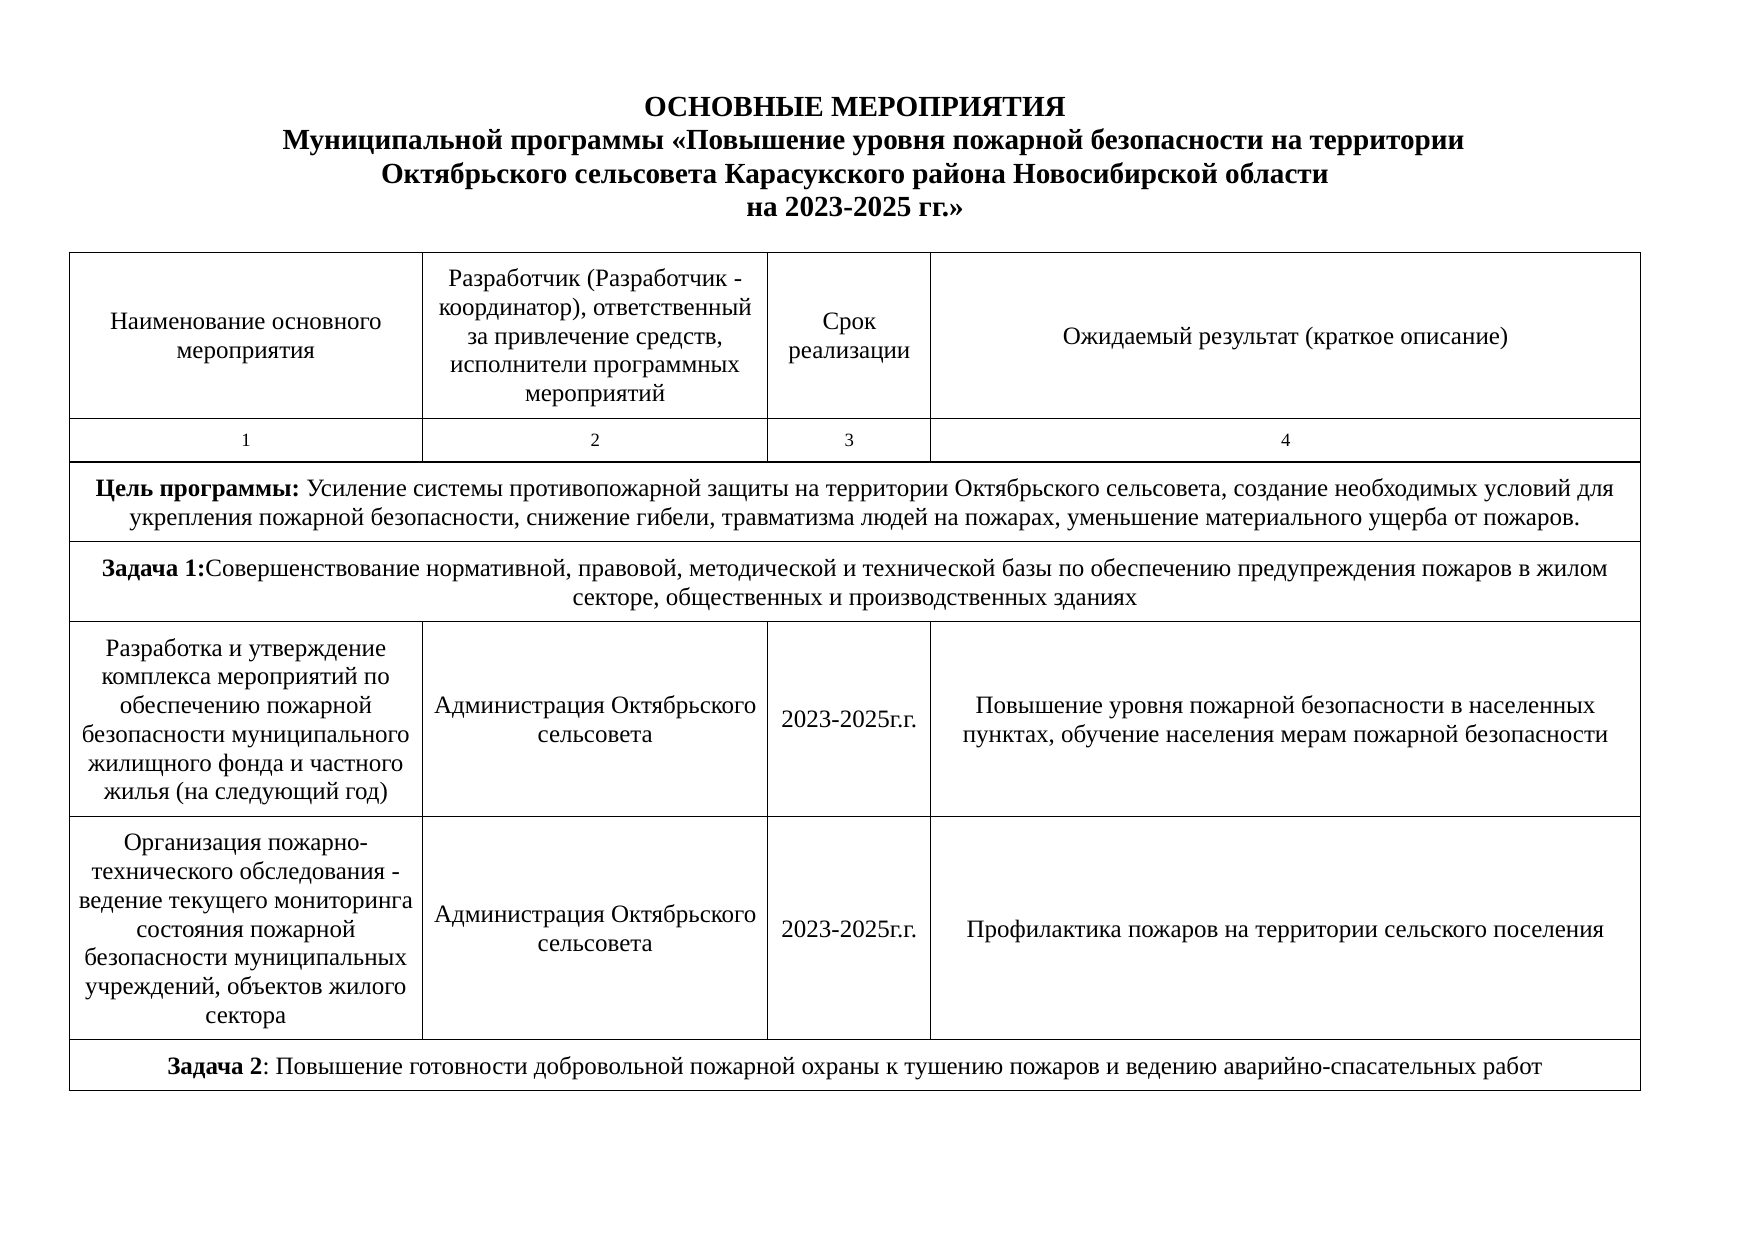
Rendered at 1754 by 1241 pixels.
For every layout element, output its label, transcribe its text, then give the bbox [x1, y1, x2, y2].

table_cell Задача 1:Совершенствование нормативной, правовой, методической и технической базы по обеспечению предупреждения пожаров в жилом секторе, общественных и производственных зданиях [70, 542, 1640, 621]
table_cell Повышение уровня пожарной безопасности в населенных пунктах, обучение населения мерам пожарной безопасности [931, 622, 1640, 816]
table_cell Задача 2: Повышение готовности добровольной пожарной охраны к тушению пожаров и ведению аварийно-спасательных работ [70, 1040, 1640, 1090]
table_cell Администрация Октябрьского сельсовета [423, 817, 767, 1039]
text ОСНОВНЫЕ МЕРОПРИЯТИЯ [74, 89, 1636, 122]
text Муниципальной программы «Повышение уровня пожарной безопасности на территории [111, 122, 1636, 156]
table_header Разработчик (Разработчик -координатор), ответственный за привлечение средств, исполнители программных мероприятий [423, 253, 767, 418]
table_cell 2023-2025г.г. [768, 622, 930, 816]
table_cell 2023-2025г.г. [768, 817, 930, 1039]
text на 2023-2025 гг.» [74, 189, 1636, 223]
table_cell 2 [423, 419, 767, 461]
table_cell 3 [768, 419, 930, 461]
table_cell Разработка и утверждение комплекса мероприятий по обеспечению пожарной безопасности муниципального жилищного фонда и частного жилья (на следующий год) [70, 622, 422, 816]
table_header Ожидаемый результат (краткое описание) [931, 253, 1640, 418]
table_cell Цель программы: Усиление системы противопожарной защиты на территории Октябрьского сельсовета, создание необходимых условий для укрепления пожарной безопасности, снижение гибели, травматизма людей на пожарах, уменьшение материального ущерба от пожаров. [70, 463, 1640, 541]
table_header Срок реализации [768, 253, 930, 418]
table_header Наименование основного мероприятия [70, 253, 422, 418]
text Октябрьского сельсовета Карасукского района Новосибирской области [74, 156, 1636, 189]
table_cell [931, 817, 1640, 1039]
table_cell Организация пожарно-технического обследования - ведение текущего мониторинга состояния пожарной безопасности муниципальных учреждений, объектов жилого сектора [70, 817, 422, 1039]
table_cell Администрация Октябрьского сельсовета [423, 622, 767, 816]
table_cell 4 [931, 419, 1640, 461]
table_cell 1 [70, 419, 422, 461]
